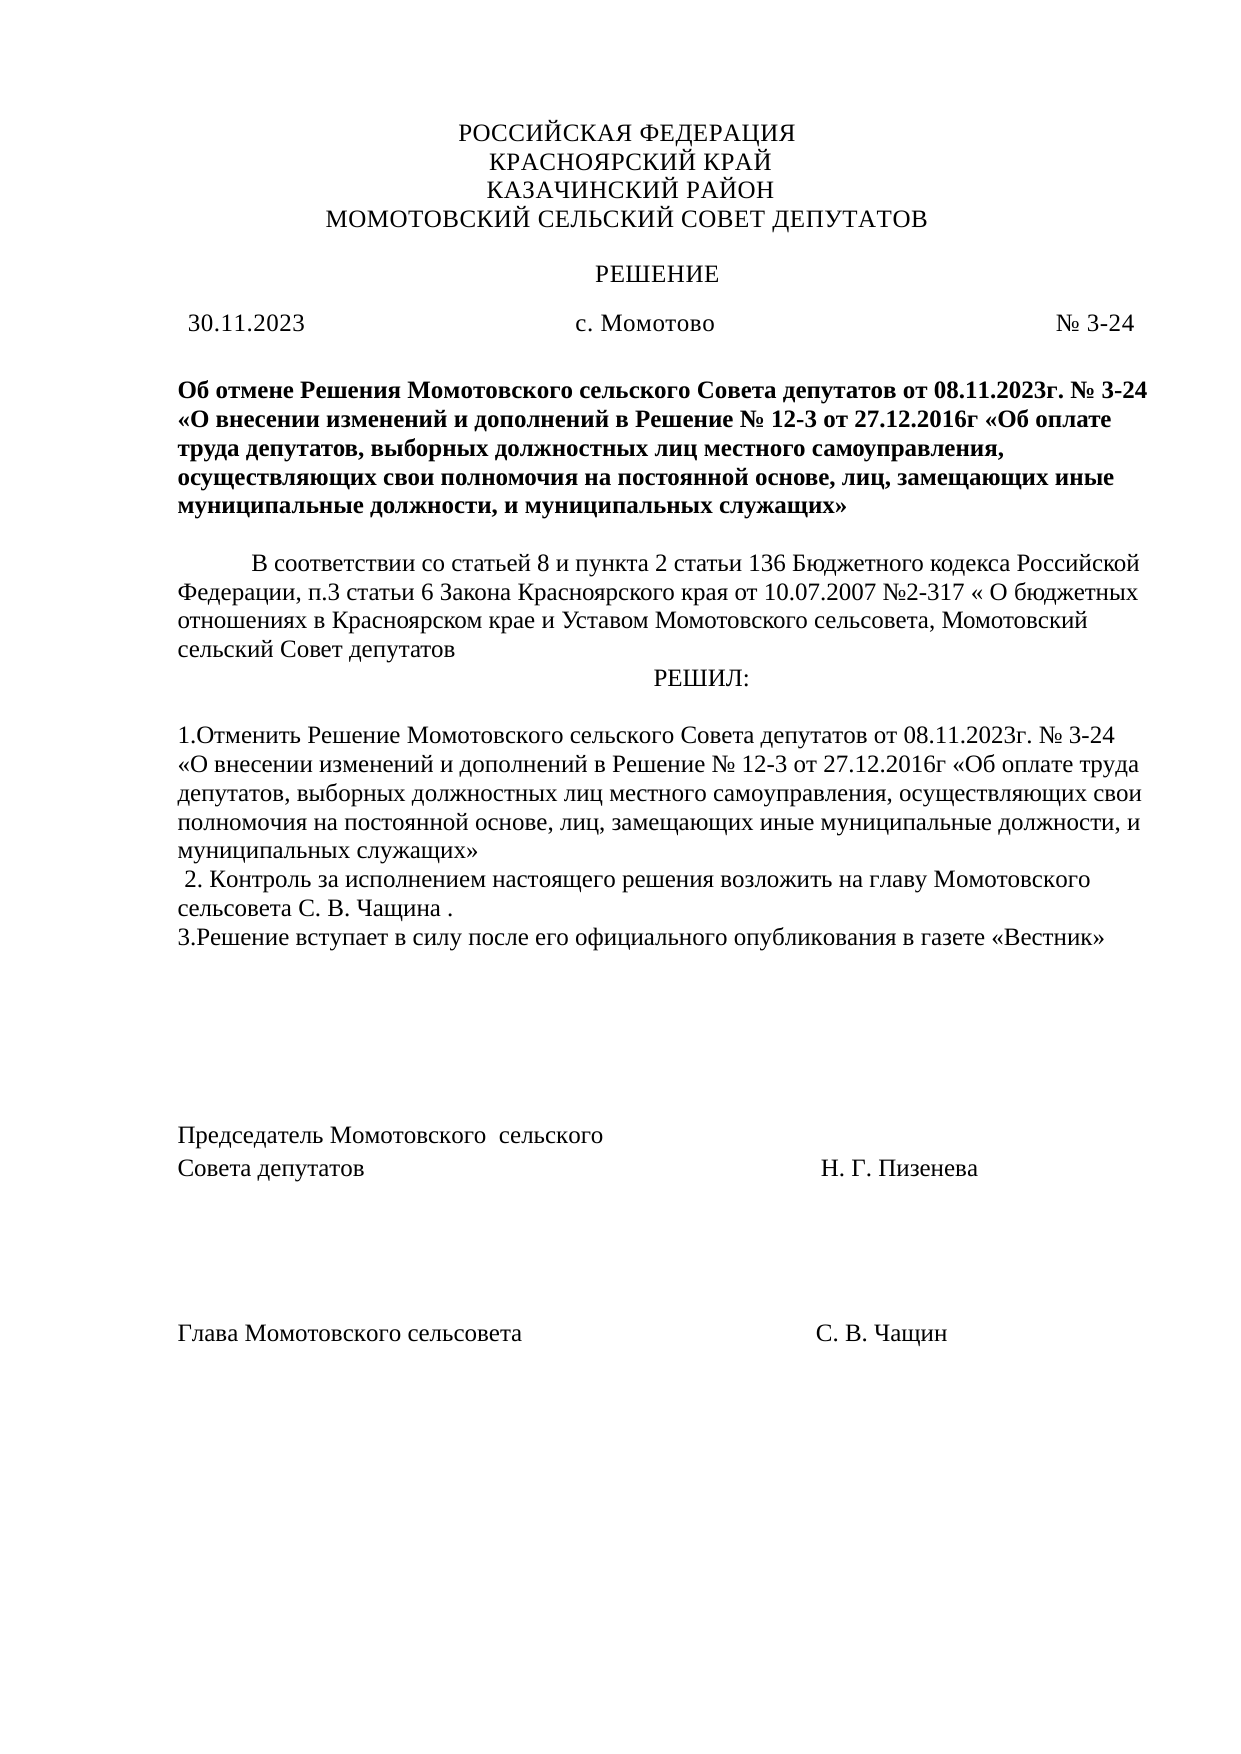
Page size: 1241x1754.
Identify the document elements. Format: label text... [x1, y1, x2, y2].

text В соответствии со статьей 8 и пункта 2 статьи 136 Бюджетного кодекса Российской Федерации, п.3 статьи 6 Закона Красноярского края от 10.07.2007 №2-317 « О бюджетных отношениях в Красноярском крае и Уставом Момотовского сельсовета, Момотовский сельский Совет депутатов [177, 548, 1152, 663]
text Об отмене Решения Момотовского сельского Совета депутатов от 08.11.2023г. № 3-24 «О внесении изменений и дополнений в Решение № 12-3 от 27.12.2016г «Об оплате труда депутатов, выборных должностных лиц местного самоуправления, осуществляющих свои полномочия на постоянной основе, лиц, замещающих иные муниципальные должности, и муниципальных служащих» [177, 375, 1152, 519]
text 2. Контроль за исполнением настоящего решения возложить на главу Момотовского сельсовета С. В. Чащина . [177, 864, 1152, 922]
text Председатель Момотовского сельского [177, 1120, 1152, 1149]
text 3.Решение вступает в силу после его официального опубликования в газете «Вестник» [177, 922, 1152, 951]
text Глава Момотовского сельсовета С. В. Чащин [177, 1318, 1152, 1347]
text РЕШЕНИЕ [177, 262, 1077, 288]
text МОМОТОВСКИЙ СЕЛЬСКИЙ СОВЕТ ДЕПУТАТОВ [177, 204, 1077, 233]
text 1.Отменить Решение Момотовского сельского Совета депутатов от 08.11.2023г. № 3-24 «О внесении изменений и дополнений в Решение № 12-3 от 27.12.2016г «Об оплате труда депутатов, выборных должностных лиц местного самоуправления, осуществляющих свои полномочия на постоянной основе, лиц, замещающих иные муниципальные должности, и муниципальных служащих» [177, 720, 1152, 864]
text РОССИЙСКАЯ ФЕДЕРАЦИЯ [177, 118, 1077, 147]
text КРАСНОЯРСКИЙ КРАЙ [177, 147, 1077, 176]
text КАЗАЧИНСКИЙ РАЙОН [177, 176, 1077, 204]
text РЕШИЛ: [177, 663, 1152, 692]
text Совета депутатов Н. Г. Пизенева [177, 1153, 1152, 1182]
text 30.11.2023 с. Момотово № 3-24 [188, 311, 1152, 337]
